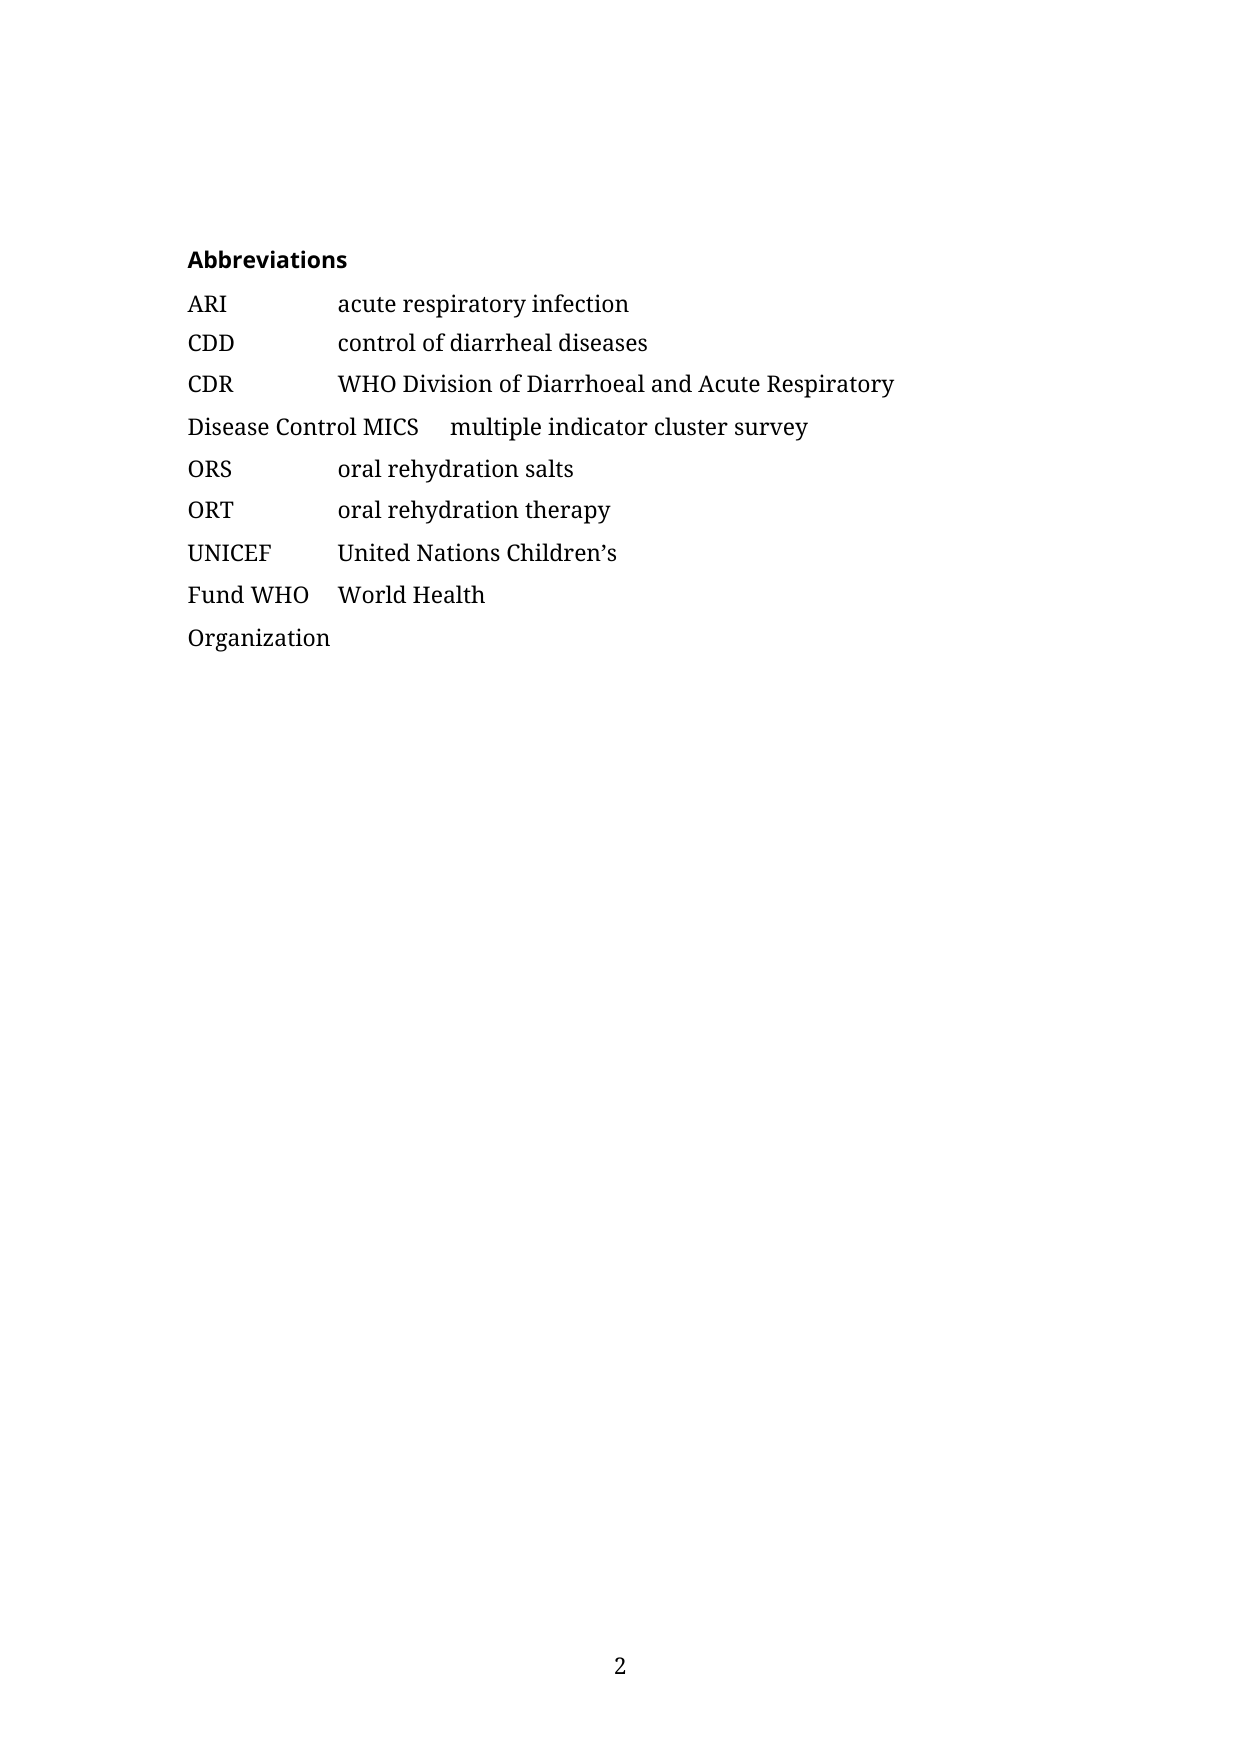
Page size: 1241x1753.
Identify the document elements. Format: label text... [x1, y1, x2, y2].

text ORT oral rehydration therapy UNICEF United Nations Children’s Fund WHO World Health Organization [187, 494, 625, 653]
text CDD control of diarrheal diseases [187, 327, 1105, 358]
text CDR WHO Division of Diarrhoeal and Acute Respiratory Disease Control MICS multiple indicator cluster survey [187, 368, 954, 442]
subtitle Abbreviations [187, 244, 1105, 275]
text ARI acute respiratory infection [187, 287, 1105, 319]
text ORS oral rehydration salts [187, 453, 1105, 484]
